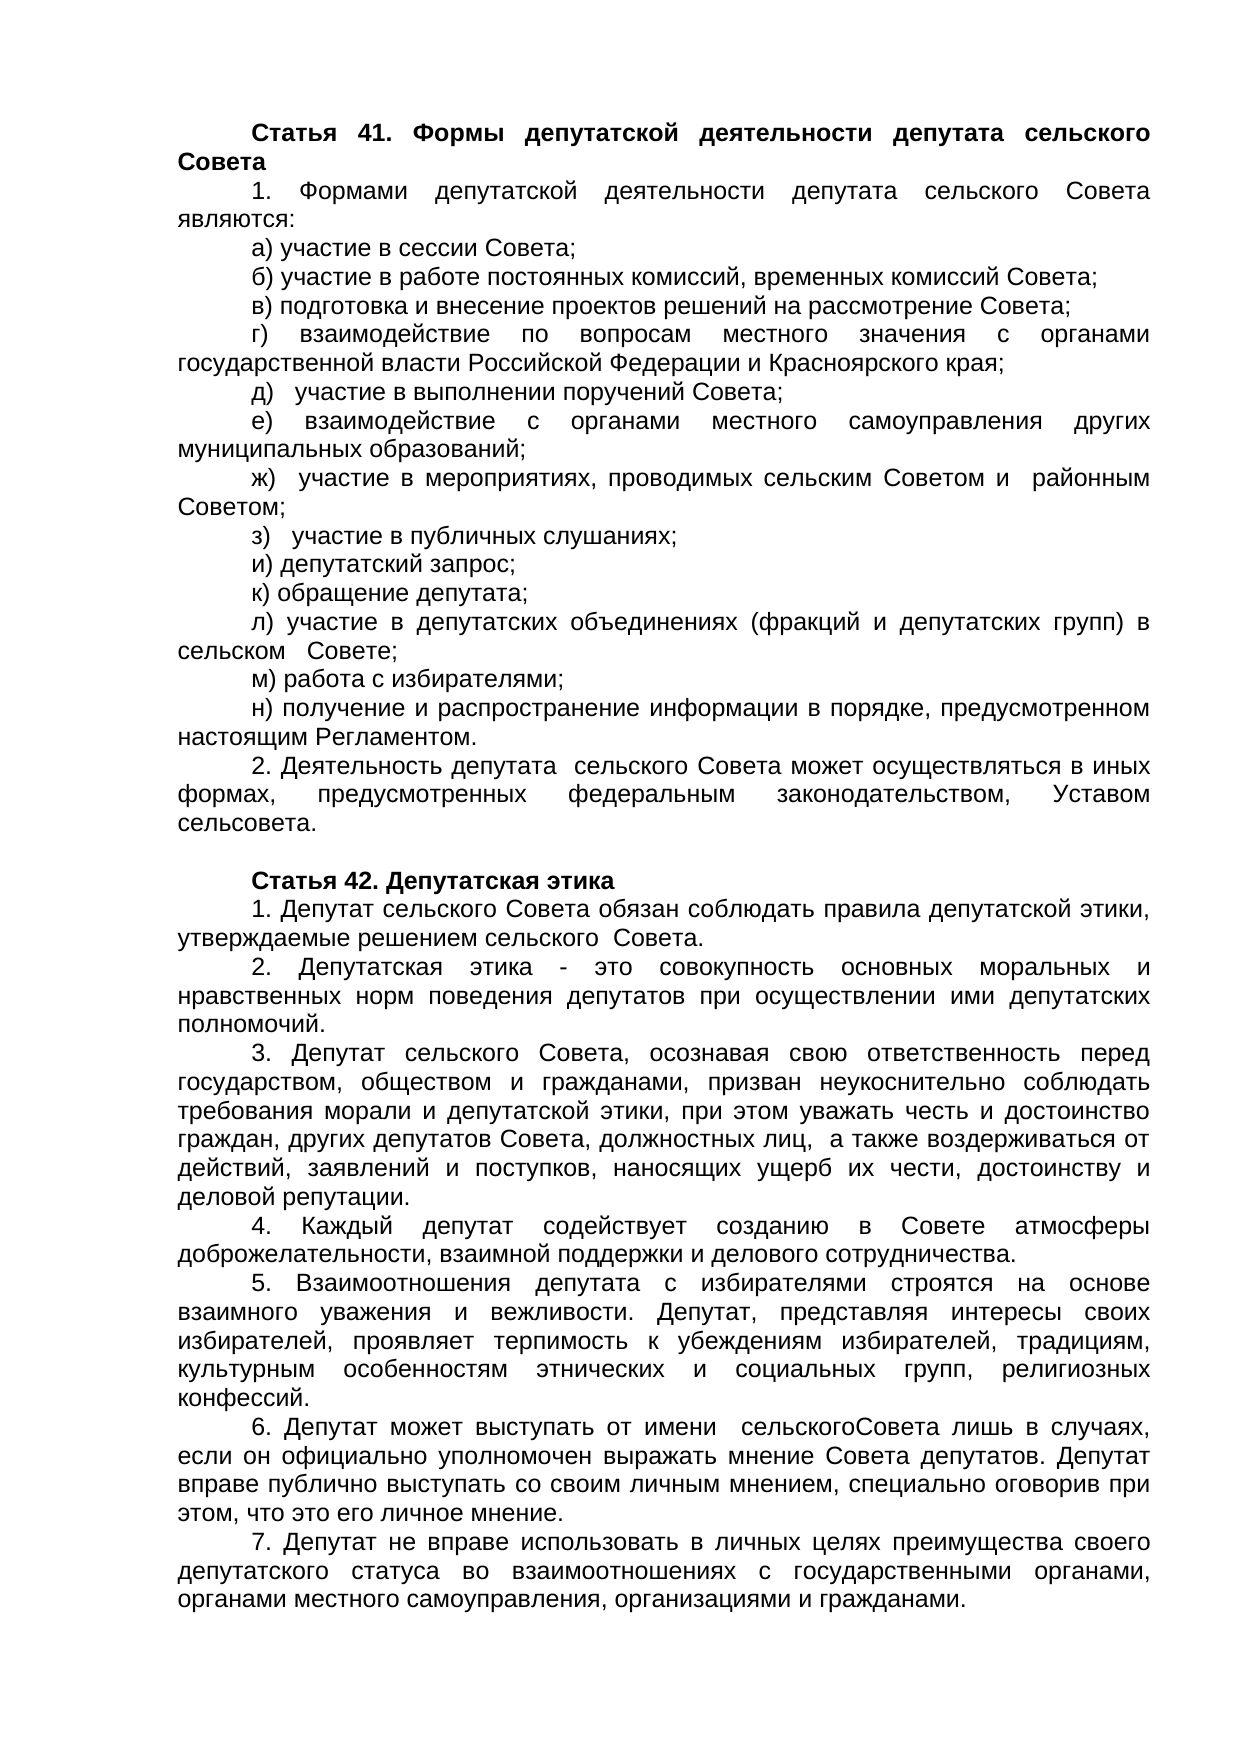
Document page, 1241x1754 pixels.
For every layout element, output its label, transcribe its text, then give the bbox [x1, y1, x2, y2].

text л) участие в депутатских объединениях (фракций и депутатских групп) в сельском Совете; [177, 607, 1152, 664]
text 1. Формами депутатской деятельности депутата сельского Совета являются: [177, 176, 1152, 233]
text е) взаимодействие с органами местного самоуправления других муниципальных образований; [177, 406, 1152, 463]
text 2. Деятельность депутата сельского Совета может осуществляться в иных формах, предусмотренных федеральным законодательством, Уставом сельсовета. [177, 751, 1152, 837]
text Статья 41. Формы депутатской деятельности депутата сельского Совета [177, 118, 1152, 176]
text к) обращение депутата; [177, 578, 1152, 607]
text а) участие в сессии Совета; [177, 233, 1152, 262]
text м) работа с избирателями; [177, 664, 1152, 693]
text 6. Депутат может выступать от имени сельскогоСовета лишь в случаях, если он официально уполномочен выражать мнение Совета депутатов. Депутат вправе публично выступать со своим личным мнением, специально оговорив при этом, что это его личное мнение. [177, 1412, 1152, 1527]
text Статья 42. Депутатская этика [177, 866, 1152, 894]
text 7. Депутат не вправе использовать в личных целях преимущества своего депутатского статуса во взаимоотношениях с государственными органами, органами местного самоуправления, организациями и гражданами. [177, 1527, 1152, 1613]
text н) получение и распространение информации в порядке, предусмотренном настоящим Регламентом. [177, 693, 1152, 751]
text 4. Каждый депутат содействует созданию в Совете атмосферы доброжелательности, взаимной поддержки и делового сотрудничества. [177, 1211, 1152, 1268]
text и) депутатский запрос; [177, 549, 1152, 578]
text 5. Взаимоотношения депутата с избирателями строятся на основе взаимного уважения и вежливости. Депутат, представляя интересы своих избирателей, проявляет терпимость к убеждениям избирателей, традициям, культурным особенностям этнических и социальных групп, религиозных конфессий. [177, 1268, 1152, 1412]
text 2. Депутатская этика - это совокупность основных моральных и нравственных норм поведения депутатов при осуществлении ими депутатских полномочий. [177, 952, 1152, 1038]
text в) подготовка и внесение проектов решений на рассмотрение Совета; [177, 291, 1152, 319]
text д) участие в выполнении поручений Совета; [177, 377, 1152, 406]
text 1. Депутат сельского Совета обязан соблюдать правила депутатской этики, утверждаемые решением сельского Совета. [177, 894, 1152, 952]
text з) участие в публичных слушаниях; [177, 521, 1152, 549]
text г) взаимодействие по вопросам местного значения с органами государственной власти Российской Федерации и Красноярского края; [177, 319, 1152, 377]
text ж) участие в мероприятиях, проводимых сельским Советом и районным Советом; [177, 463, 1152, 521]
text б) участие в работе постоянных комиссий, временных комиссий Совета; [177, 262, 1152, 291]
text 3. Депутат сельского Совета, осознавая свою ответственность перед государством, обществом и гражданами, призван неукоснительно соблюдать требования морали и депутатской этики, при этом уважать честь и достоинство граждан, других депутатов Совета, должностных лиц, а также воздерживаться от действий, заявлений и поступков, наносящих ущерб их чести, достоинству и деловой репутации. [177, 1038, 1152, 1211]
